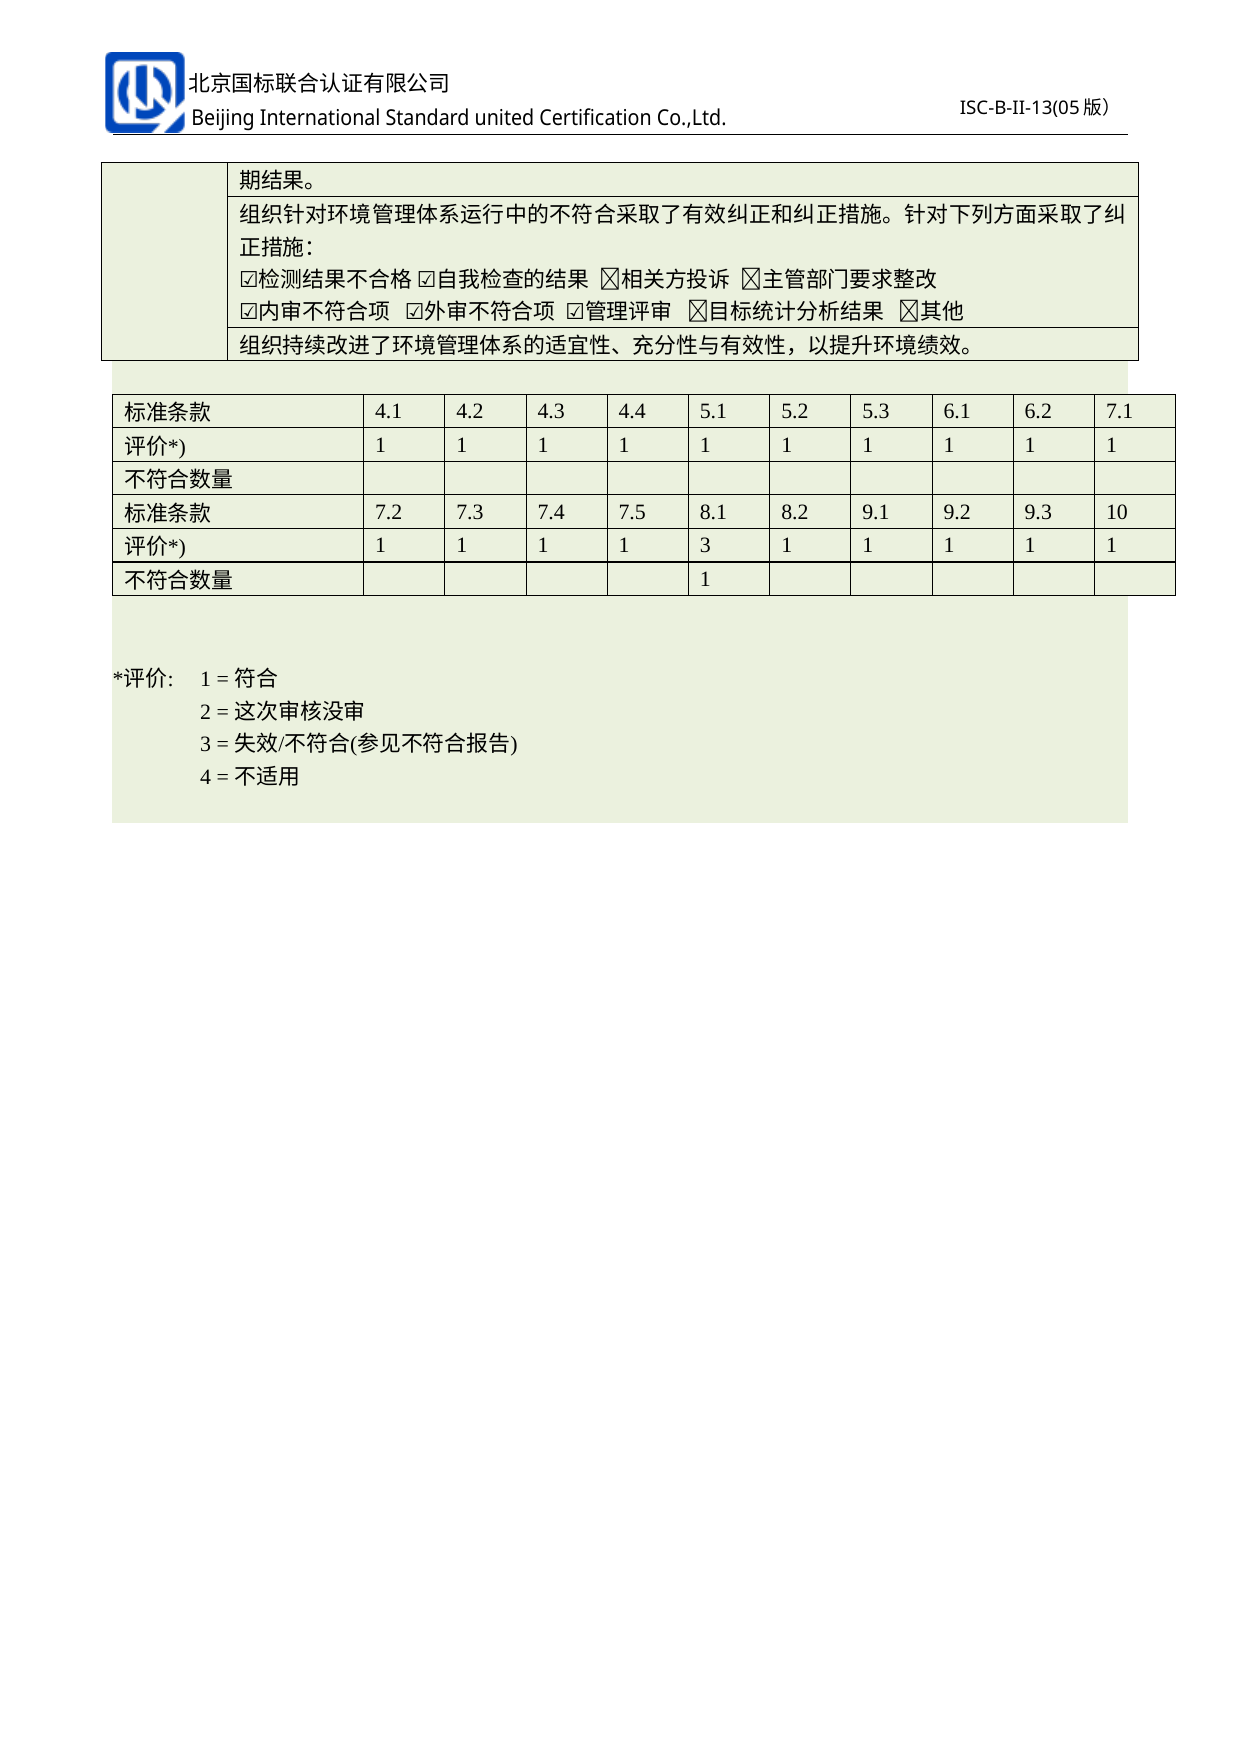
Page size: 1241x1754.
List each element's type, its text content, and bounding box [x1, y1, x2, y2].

table_cell [445, 563, 456, 595]
table_cell [921, 462, 932, 494]
table_cell [1002, 563, 1013, 595]
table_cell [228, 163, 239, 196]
table_cell [839, 563, 850, 595]
text *评价: 1 = 符合 [112, 661, 1128, 693]
table_cell [758, 462, 769, 494]
table_cell [527, 462, 537, 494]
table_cell [433, 563, 444, 595]
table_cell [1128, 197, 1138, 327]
table_cell [445, 462, 456, 494]
table_cell [933, 462, 943, 494]
text 3 = 失效/不符合(参见不符合报告) [112, 726, 1128, 758]
table_cell [515, 563, 526, 595]
table_cell [770, 563, 781, 595]
text 2 = 这次审核没审 [112, 693, 1128, 726]
table_cell [1014, 563, 1024, 595]
table_cell [608, 563, 618, 595]
table_cell [1002, 462, 1013, 494]
table_cell [608, 462, 618, 494]
table_cell [933, 563, 943, 595]
table_cell [1164, 462, 1175, 494]
table_cell 改进 [102, 163, 227, 360]
table_cell [1095, 563, 1106, 595]
table_cell [770, 462, 781, 494]
table_cell [839, 462, 850, 494]
table_cell [1164, 563, 1175, 595]
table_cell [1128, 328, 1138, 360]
table_cell [596, 462, 607, 494]
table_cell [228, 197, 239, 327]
table_cell [677, 563, 688, 595]
table_cell [1095, 462, 1106, 494]
table_cell [851, 563, 862, 595]
table_cell [1014, 462, 1024, 494]
text 4 = 不适用 [112, 758, 1128, 791]
table_cell [364, 462, 375, 494]
table_cell [364, 563, 375, 595]
table_cell [515, 462, 526, 494]
table_cell [851, 462, 862, 494]
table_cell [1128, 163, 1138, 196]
table_cell [921, 563, 932, 595]
table_cell [1083, 563, 1094, 595]
picture [105, 52, 185, 133]
table_cell [433, 462, 444, 494]
table_cell [689, 462, 699, 494]
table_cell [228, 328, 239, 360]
table_cell [1083, 462, 1094, 494]
table_cell [527, 563, 537, 595]
table_cell [677, 462, 688, 494]
table_cell [596, 563, 607, 595]
